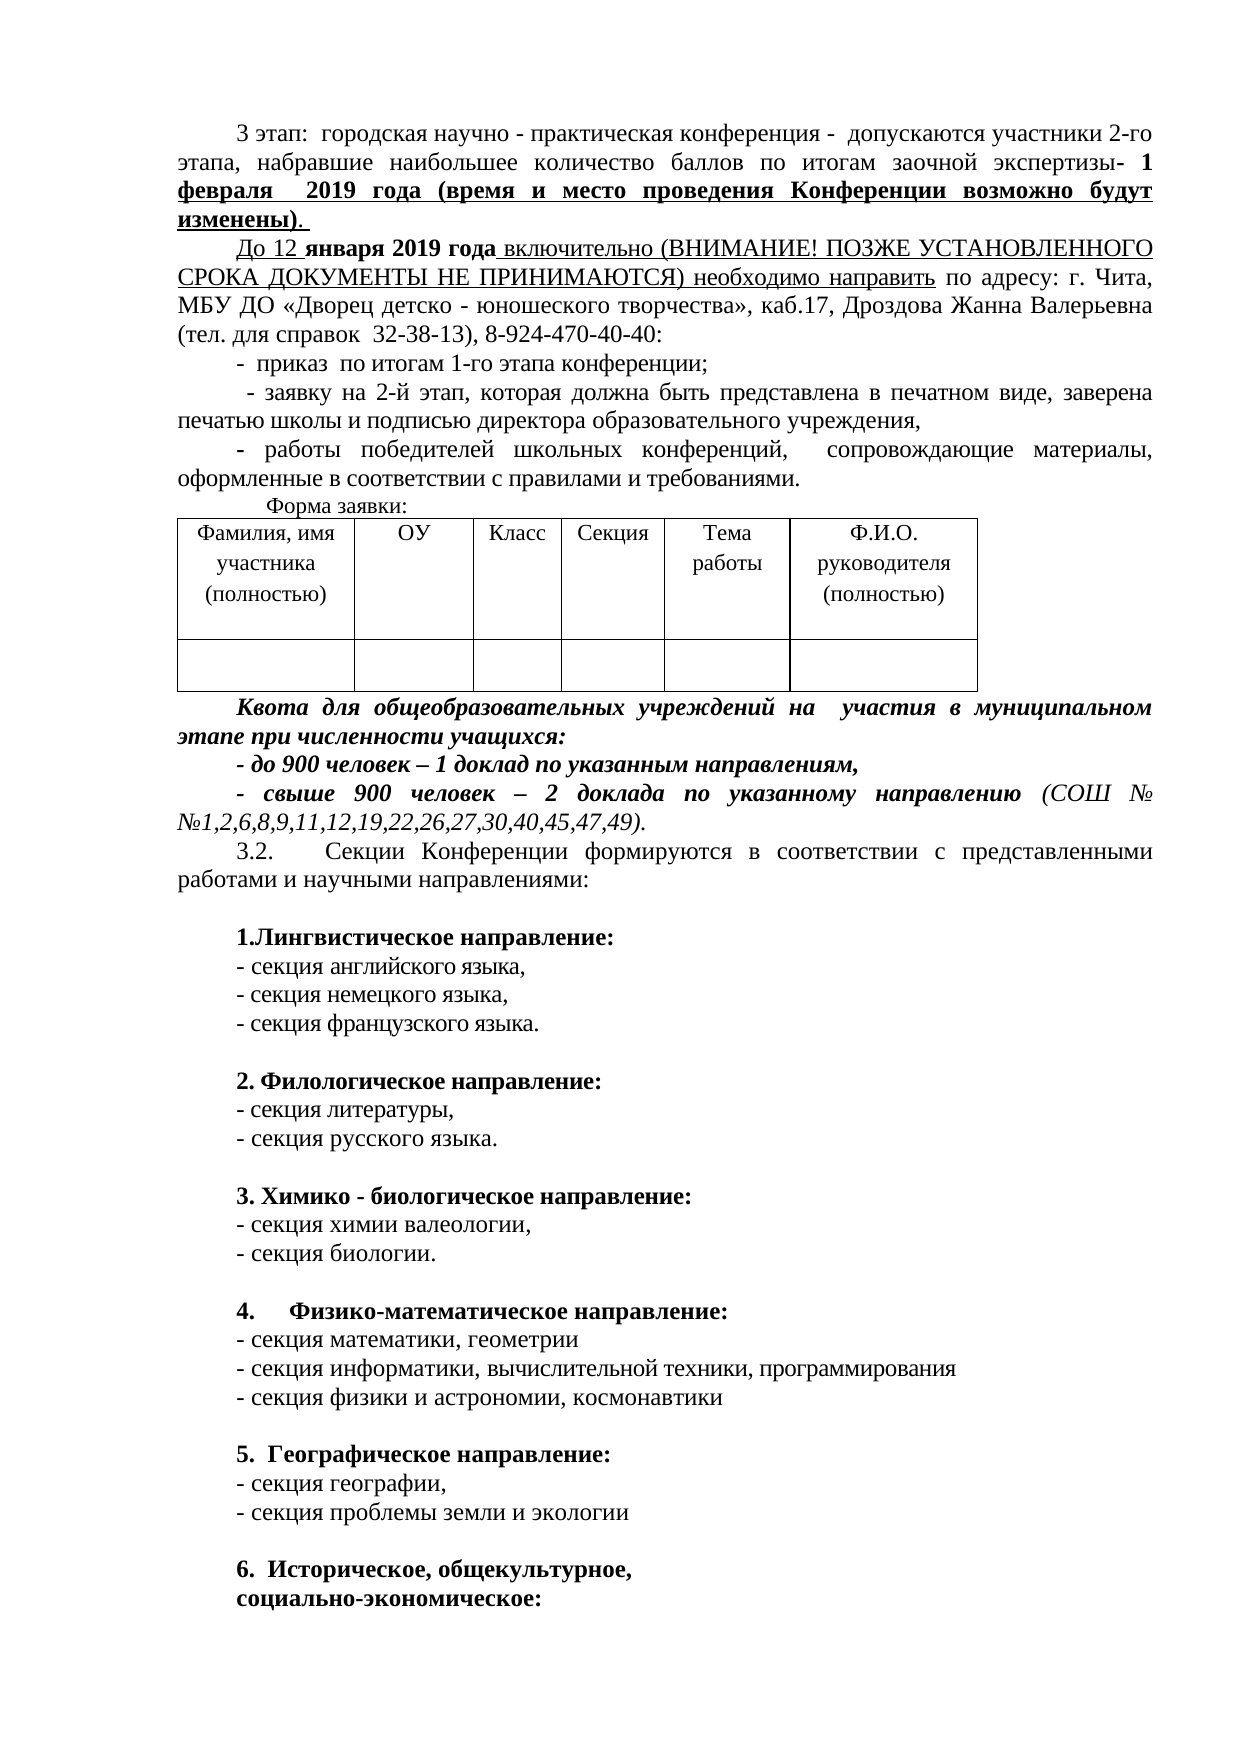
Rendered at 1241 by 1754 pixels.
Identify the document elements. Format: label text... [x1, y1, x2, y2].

text 6. Историческое, общекультурное, [177, 1554, 1153, 1583]
text - секция химии валеологии, [177, 1209, 1153, 1238]
text - секция биологии. [177, 1238, 1153, 1267]
text 3 этап: городская научно - практическая конференция - допускаются участники 2-го этапа, набравшие наибольшее количество баллов по итогам заочной экспертизы- 1 февраля 2019 года (время и место проведения Конференции возможно будут изменены). [177, 202, 1153, 233]
table_cell [355, 640, 473, 691]
text - работы победителей школьных конференций, сопровождающие материалы, оформленные в соответствии с правилами и требованиями. [177, 434, 1153, 492]
table_header Фамилия, имя участника (полностью) [178, 519, 354, 639]
text - секция литературы, [177, 1094, 1153, 1123]
table_cell [474, 640, 561, 691]
text 3 этап: городская научно - практическая конференция - допускаются участники 2-го этапа, набравшие наибольшее количество баллов по итогам заочной экспертизы- 1 февраля 2019 года (время и место проведения Конференции возможно будут изменены). [177, 118, 1153, 201]
list Физико-математическое направление: [177, 1296, 1153, 1324]
table_header Ф.И.О. руководителя (полностью) [791, 519, 977, 639]
text - секция немецкого языка, [177, 979, 1153, 1008]
text - секция русского языка. [177, 1123, 1153, 1152]
text - секция французского языка. [177, 1008, 1153, 1037]
text - приказ по итогам 1-го этапа конференции; [177, 348, 1153, 377]
table_header Секция [562, 519, 664, 639]
table_header ОУ [355, 519, 473, 639]
text 3. Химико - биологическое направление: [177, 1181, 1153, 1209]
text До 12 января 2019 года включительно (ВНИМАНИЕ! ПОЗЖЕ УСТАНОВЛЕННОГО СРОКА ДОКУМЕНТЫ НЕ ПРИНИМАЮТСЯ) необходимо направить по адресу: г. Чита, МБУ ДО «Дворец детско - юношеского творчества», каб.17, Дроздова Жанна Валерьевна (тел. для справок 32-38-13), 8-924-470-40-40: [177, 233, 1153, 348]
table_cell [665, 640, 789, 691]
text Квота для общеобразовательных учреждений на участия в муниципальном этапе при численности учащихся: [177, 692, 1153, 749]
list Секции Конференции формируются в соответствии с представленными работами и научными направлениями: [177, 836, 1153, 893]
table_header Класс [474, 519, 561, 639]
text 5. Географическое направление: [177, 1439, 1153, 1468]
text - секция физики и астрономии, космонавтики [177, 1382, 1153, 1411]
table_header Тема работы [665, 519, 789, 639]
text - до 900 человек – 1 доклад по указанным направлениям, [177, 749, 1153, 778]
table_cell [562, 640, 664, 691]
text - свыше 900 человек – 2 доклада по указанному направлению (СОШ №№1,2,6,8,9,11,12,19,22,26,27,30,40,45,47,49). [177, 778, 1153, 836]
text 2. Филологическое направление: [177, 1066, 1153, 1094]
text - секция математики, геометрии [177, 1324, 1153, 1353]
text - секция английского языка, [177, 951, 1153, 979]
text 1.Лингвистическое направление: [177, 922, 1153, 951]
text социально-экономическое: [177, 1583, 1153, 1612]
table_cell [791, 640, 977, 691]
text - секция информатики, вычислительной техники, программирования [177, 1353, 1153, 1382]
text - секция проблемы земли и экологии [177, 1497, 1153, 1526]
table_cell [178, 640, 354, 691]
text - заявку на 2-й этап, которая должна быть представлена в печатном виде, заверена печатью школы и подписью директора образовательного учреждения, [177, 377, 1153, 434]
text - секция географии, [177, 1468, 1153, 1497]
list Форма заявки: [222, 492, 1152, 518]
